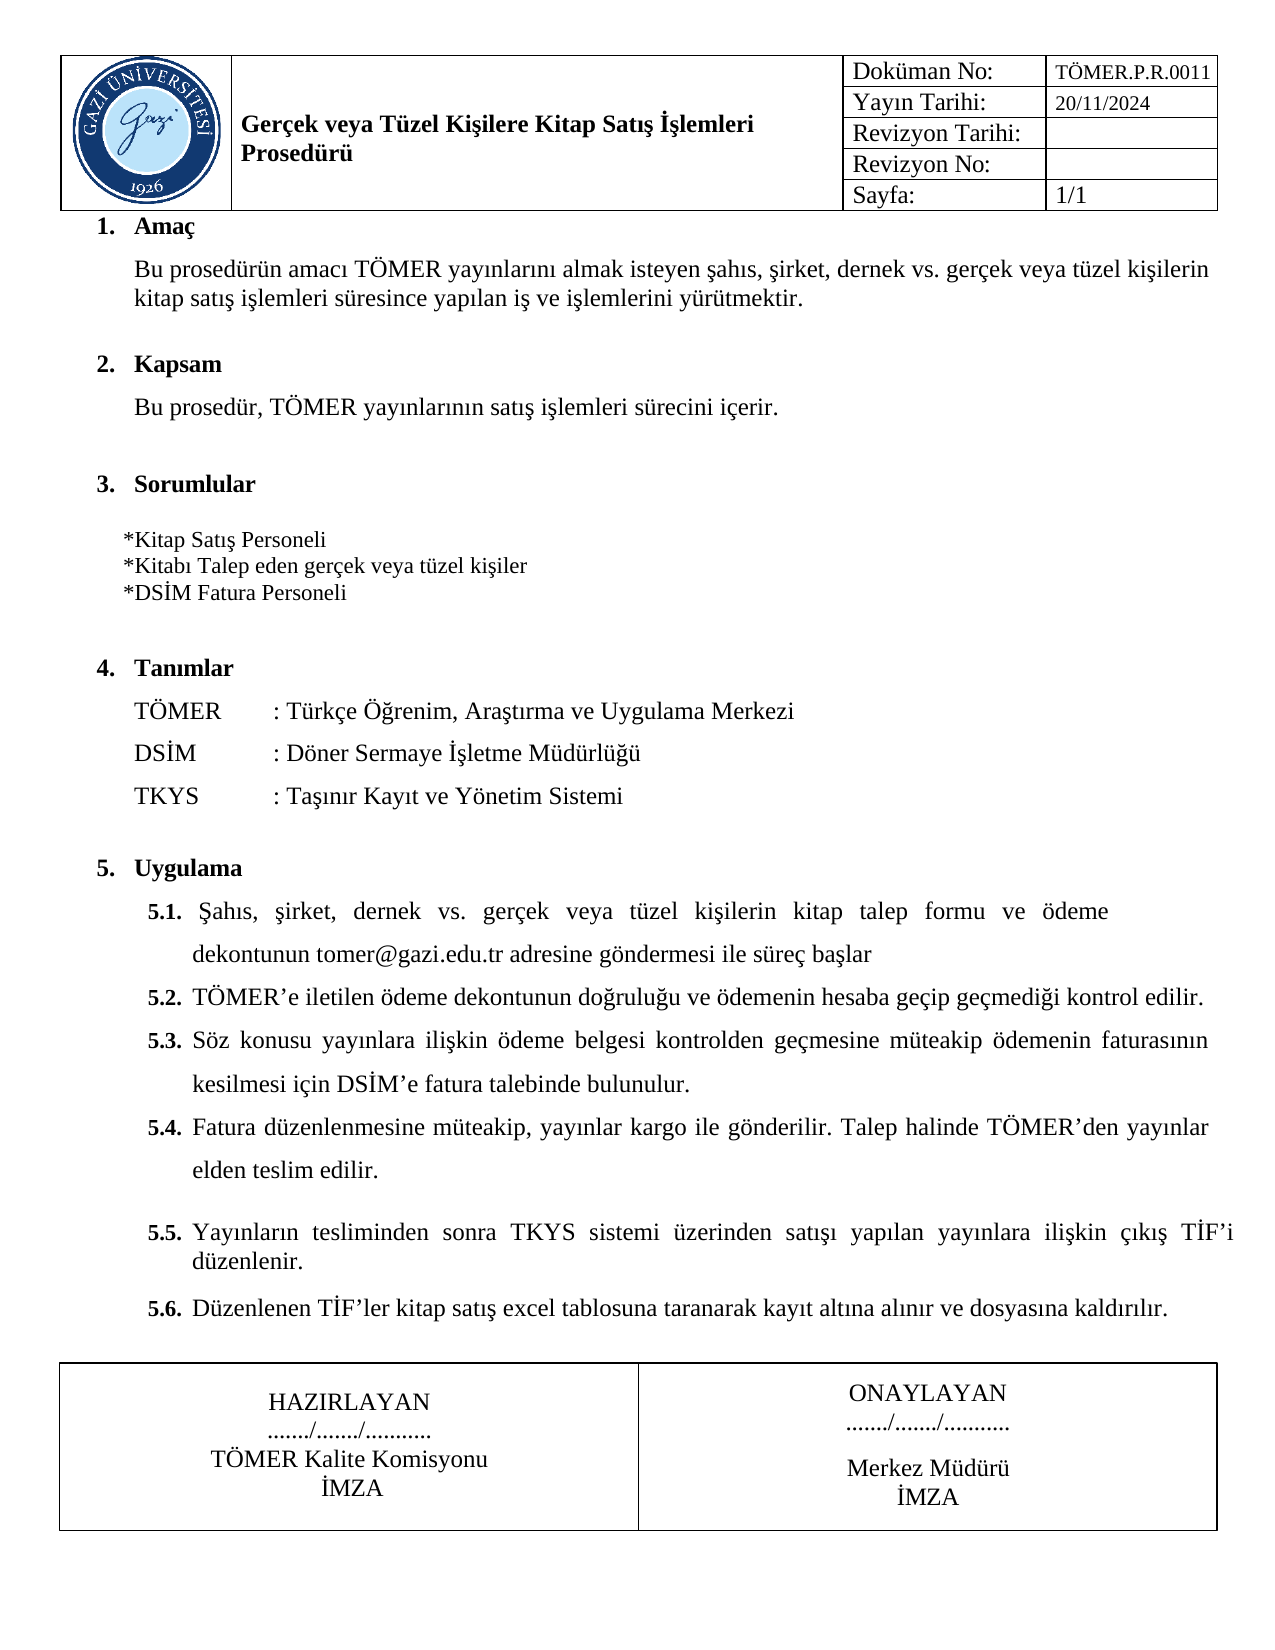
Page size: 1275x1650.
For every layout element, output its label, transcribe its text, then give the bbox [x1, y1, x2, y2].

list Yayınların tesliminden sonra TKYS sistemi üzerinden satışı yapılan yayınlara ilişkin çıkış TİF’i düzenlenir. [148, 1217, 1235, 1274]
table_cell 1/1 [1047, 180, 1217, 210]
subtitle Uygulama [96, 853, 1235, 882]
table_cell Revizyon No: [844, 149, 1045, 178]
table_cell 20/11/2024 [1047, 87, 1217, 117]
list TÖMER’e iletilen ödeme dekontunun doğruluğu ve ödemenin hesaba geçip geçmediği kontrol edilir. [148, 982, 1204, 1011]
text *Kitap Satış Personeli [48, 526, 1235, 553]
table_cell Revizyon Tarihi: [844, 118, 1045, 148]
table_cell [1047, 118, 1217, 148]
table_cell Yayın Tarihi: [844, 87, 1045, 117]
list Şahıs, şirket, dernek vs. gerçek veya tüzel kişilerin kitap talep formu ve ödeme dekontunun tomer@gazi.edu.tr adresine göndermesi ile süreç başlar [148, 896, 1110, 968]
subtitle Tanımlar [96, 653, 1235, 682]
text TÖMER : Türkçe Öğrenim, Araştırma ve Uygulama Merkezi [134, 696, 1235, 724]
table_header Gerçek veya Tüzel Kişilere Kitap Satış İşlemleri Prosedürü [232, 56, 842, 210]
table_cell [1047, 149, 1217, 178]
picture [72, 56, 221, 204]
subtitle Amaç [96, 211, 1235, 240]
table_header TÖMER.P.R.0011 [1047, 56, 1217, 86]
list Söz konusu yayınlara ilişkin ödeme belgesi kontrolden geçmesine müteakip ödemenin faturasının kesilmesi için DSİM’e fatura talebinde bulunulur. [148, 1026, 1209, 1097]
text *DSİM Fatura Personeli [48, 579, 1235, 605]
list Fatura düzenlenmesine müteakip, yayınlar kargo ile gönderilir. Talep halinde TÖMER’den yayınlar elden teslim edilir. [148, 1112, 1210, 1184]
table_cell Sayfa: [844, 180, 1045, 210]
text *Kitabı Talep eden gerçek veya tüzel kişiler [123, 553, 1235, 579]
text Bu prosedür, TÖMER yayınlarının satış işlemleri sürecini içerir. [134, 392, 1235, 421]
table_header Doküman No: [844, 56, 1045, 86]
text Bu prosedürün amacı TÖMER yayınlarını almak isteyen şahıs, şirket, dernek vs. gerçek veya tüzel kişilerin kitap satış işlemleri süresince yapılan iş ve işlemlerini yürütmektir. [134, 254, 1235, 311]
table_header [62, 56, 231, 210]
subtitle Sorumlular [96, 469, 1235, 497]
text TKYS : Taşınır Kayıt ve Yönetim Sistemi [134, 781, 1235, 809]
list Düzenlenen TİF’ler kitap satış excel tablosuna taranarak kayıt altına alınır ve dosyasına kaldırılır. [148, 1293, 1235, 1322]
text DSİM : Döner Sermaye İşletme Müdürlüğü [134, 738, 1235, 767]
subtitle Kapsam [96, 349, 1235, 378]
